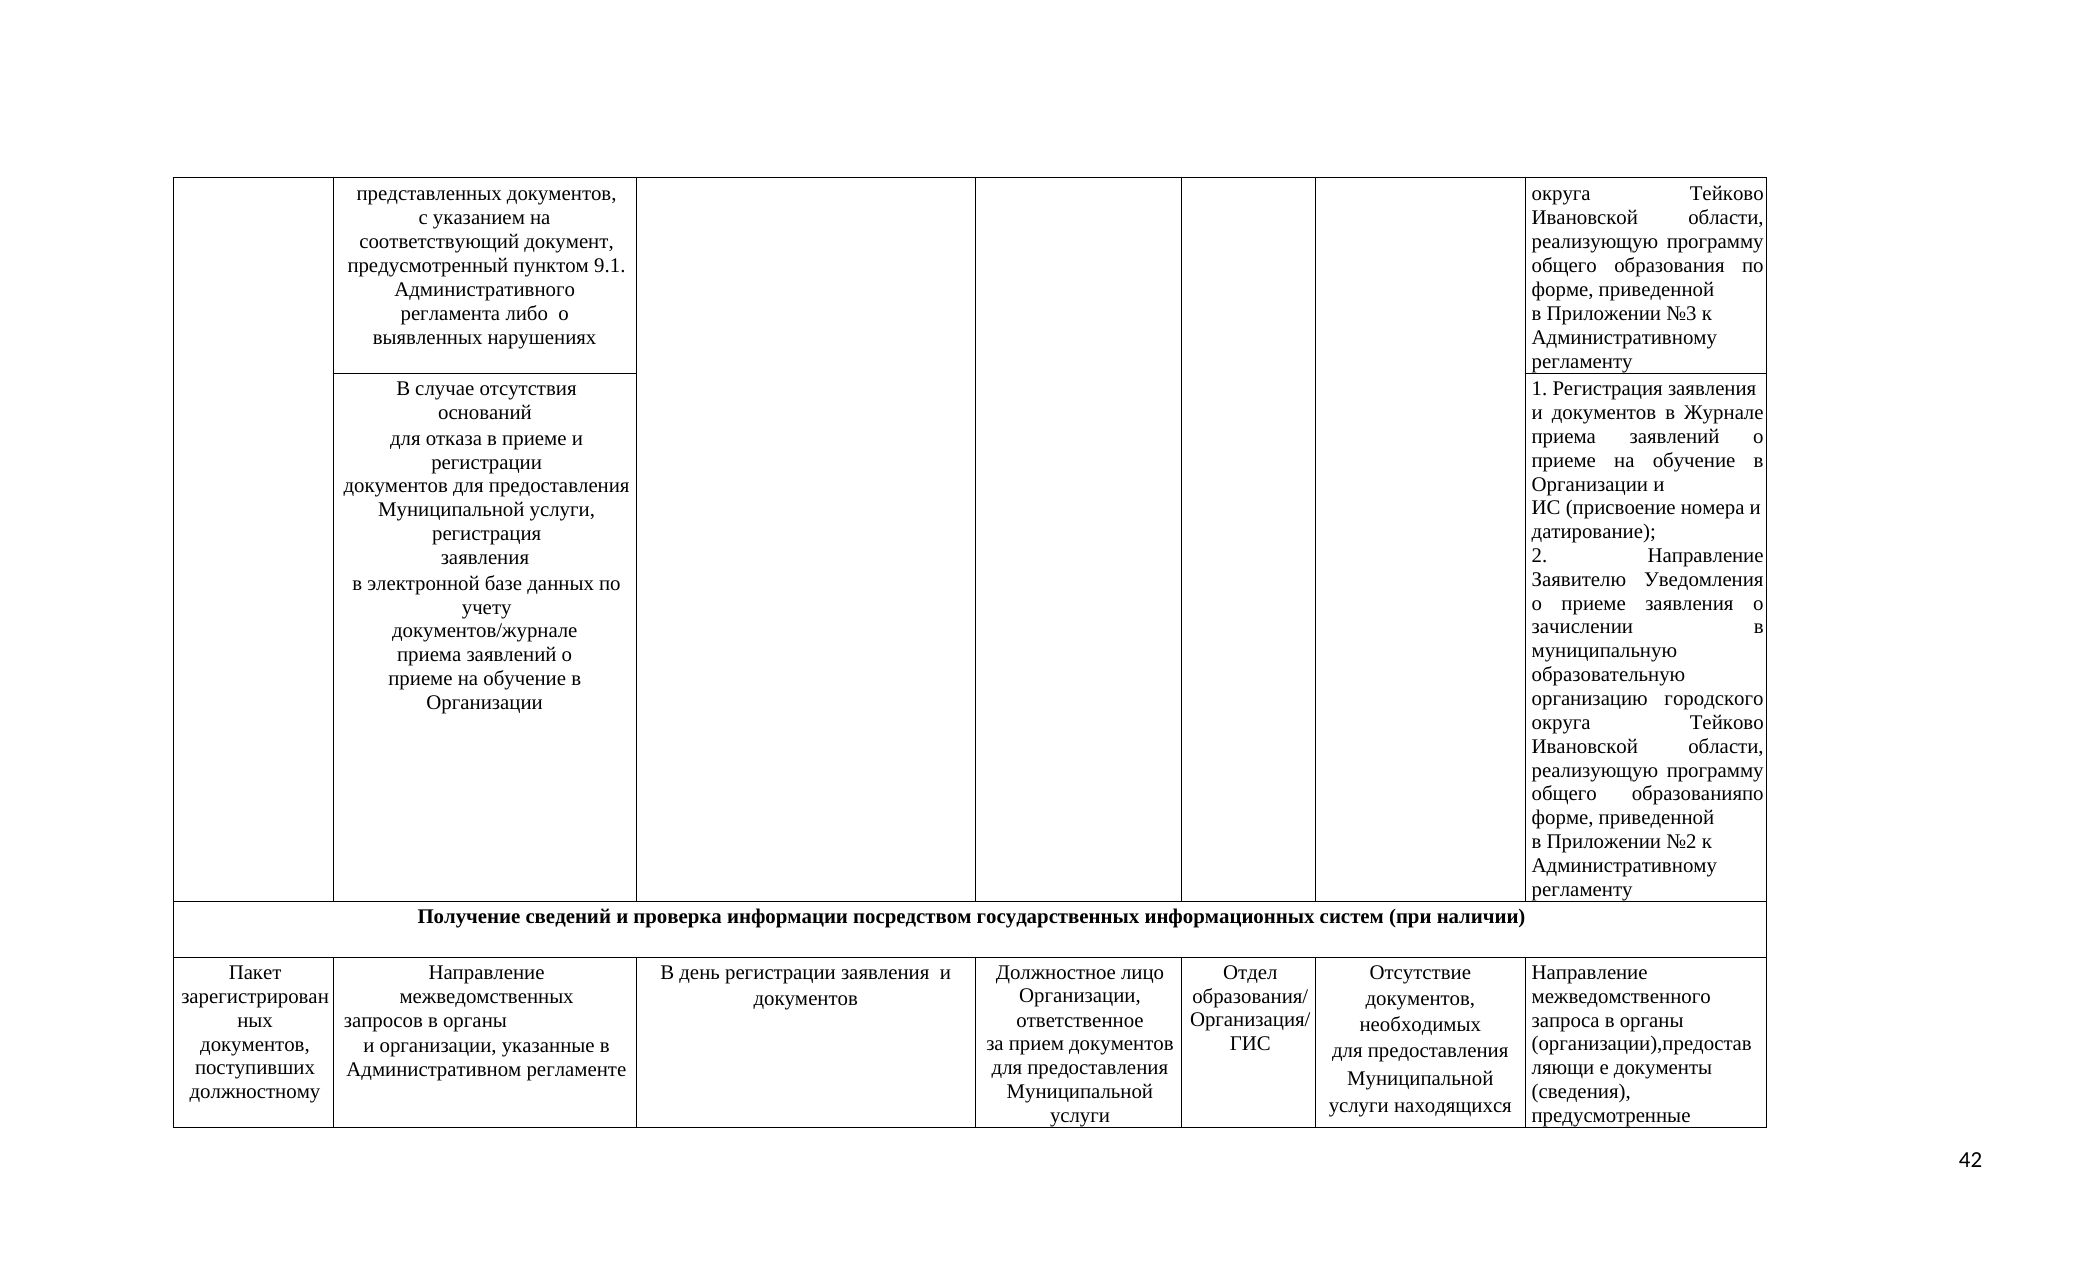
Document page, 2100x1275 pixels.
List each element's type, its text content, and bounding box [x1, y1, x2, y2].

table_cell [976, 178, 1181, 901]
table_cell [1526, 178, 1766, 373]
table_cell [637, 178, 975, 901]
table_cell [174, 958, 333, 1127]
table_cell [1526, 958, 1766, 1127]
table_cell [976, 958, 1181, 1127]
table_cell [334, 178, 636, 373]
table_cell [1316, 958, 1525, 1127]
table_cell В случае отсутствия оснований для отказа в приеме и регистрации документов для предоставления Муниципальной услуги, регистрация заявления в электронной базе данных по учету документов/журнале приема заявлений о приеме на обучение в Организации [334, 374, 636, 901]
table_cell 1. Регистрация заявления и документов в Журнале приема заявлений о приеме на обучение в Организации и ИС (присвоение номера и датирование); 2. Направление Заявителю Уведомления о приеме заявления о зачислении в муниципальную образовательную организацию городского округа Тейково Ивановской области, реализующую программу общего образованияпо форме, приведенной в Приложении №2 к Административному регламенту [1526, 374, 1766, 901]
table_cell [1182, 958, 1315, 1127]
table_cell [1182, 178, 1315, 901]
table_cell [637, 958, 975, 1127]
table_cell [1316, 178, 1525, 901]
table_cell Получение сведений и проверка информации посредством государственных информационных систем (при наличии) [174, 902, 1766, 957]
table_cell [174, 178, 333, 901]
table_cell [334, 958, 636, 1127]
